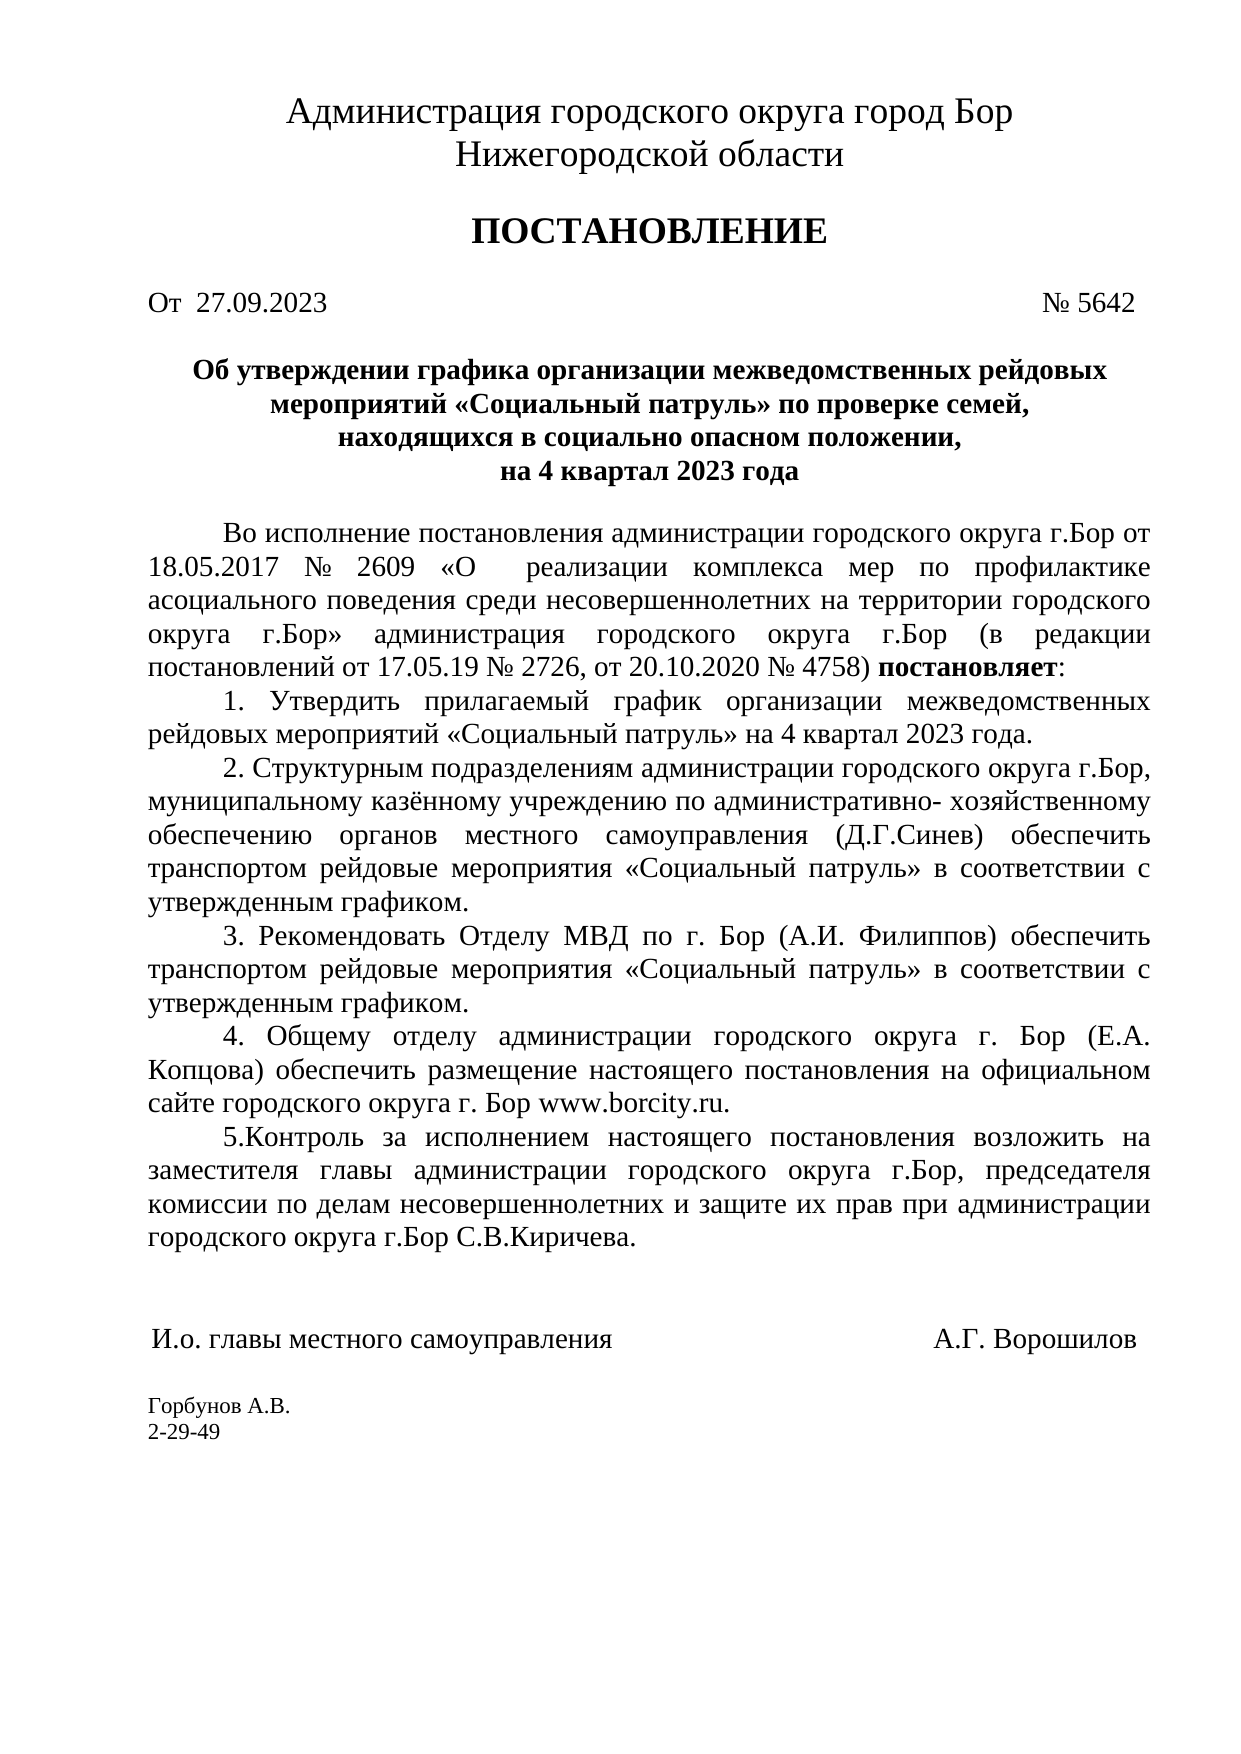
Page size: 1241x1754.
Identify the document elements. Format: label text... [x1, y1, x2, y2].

text ПОСТАНОВЛЕНИЕ [148, 208, 1152, 252]
text 2-29-49 [148, 1418, 1152, 1444]
text 4. Общему отделу администрации городского округа г. Бор (Е.А. Копцова) обеспечить размещение настоящего постановления на официальном сайте городского округа г. Бор www.borcity.ru. [148, 1018, 1152, 1119]
text 3. Рекомендовать Отделу МВД по г. Бор (А.И. Филиппов) обеспечить транспортом рейдовые мероприятия «Социальный патруль» в соответствии с утвержденным графиком. [148, 918, 1152, 1018]
text Горбунов А.В. [148, 1392, 1152, 1418]
text Во исполнение постановления администрации городского округа г.Бор от 18.05.2017 № 2609 «О реализации комплекса мер по профилактике асоциального поведения среди несовершеннолетних на территории городского округа г.Бор» администрация городского округа г.Бор (в редакции постановлений от 17.05.19 № 2726, от 20.10.2020 № 4758) постановляет: [148, 515, 1152, 683]
text Об утверждении графика организации межведомственных рейдовых мероприятий «Социальный патруль» по проверке семей, [148, 352, 1152, 419]
text на 4 квартал 2023 года [148, 453, 1152, 486]
text 2. Структурным подразделениям администрации городского округа г.Бор, муниципальному казённому учреждению по административно- хозяйственному обеспечению органов местного самоуправления (Д.Г.Синев) обеспечить транспортом рейдовые мероприятия «Социальный патруль» в соответствии с утвержденным графиком. [148, 750, 1152, 918]
text находящихся в социально опасном положении, [148, 419, 1152, 453]
text 5.Контроль за исполнением настоящего постановления возложить на заместителя главы администрации городского округа г.Бор, председателя комиссии по делам несовершеннолетних и защите их прав при администрации городского округа г.Бор С.В.Киричева. [148, 1119, 1152, 1253]
text Нижегородской области [148, 132, 1152, 175]
text 1. Утвердить прилагаемый график организации межведомственных рейдовых мероприятий «Социальный патруль» на 4 квартал 2023 года. [148, 683, 1152, 750]
text Администрация городского округа город Бор [148, 89, 1152, 132]
text И.о. главы местного самоуправления А.Г. Ворошилов [148, 1321, 1152, 1354]
text От 27.09.2023 № 5642 [148, 285, 1152, 319]
